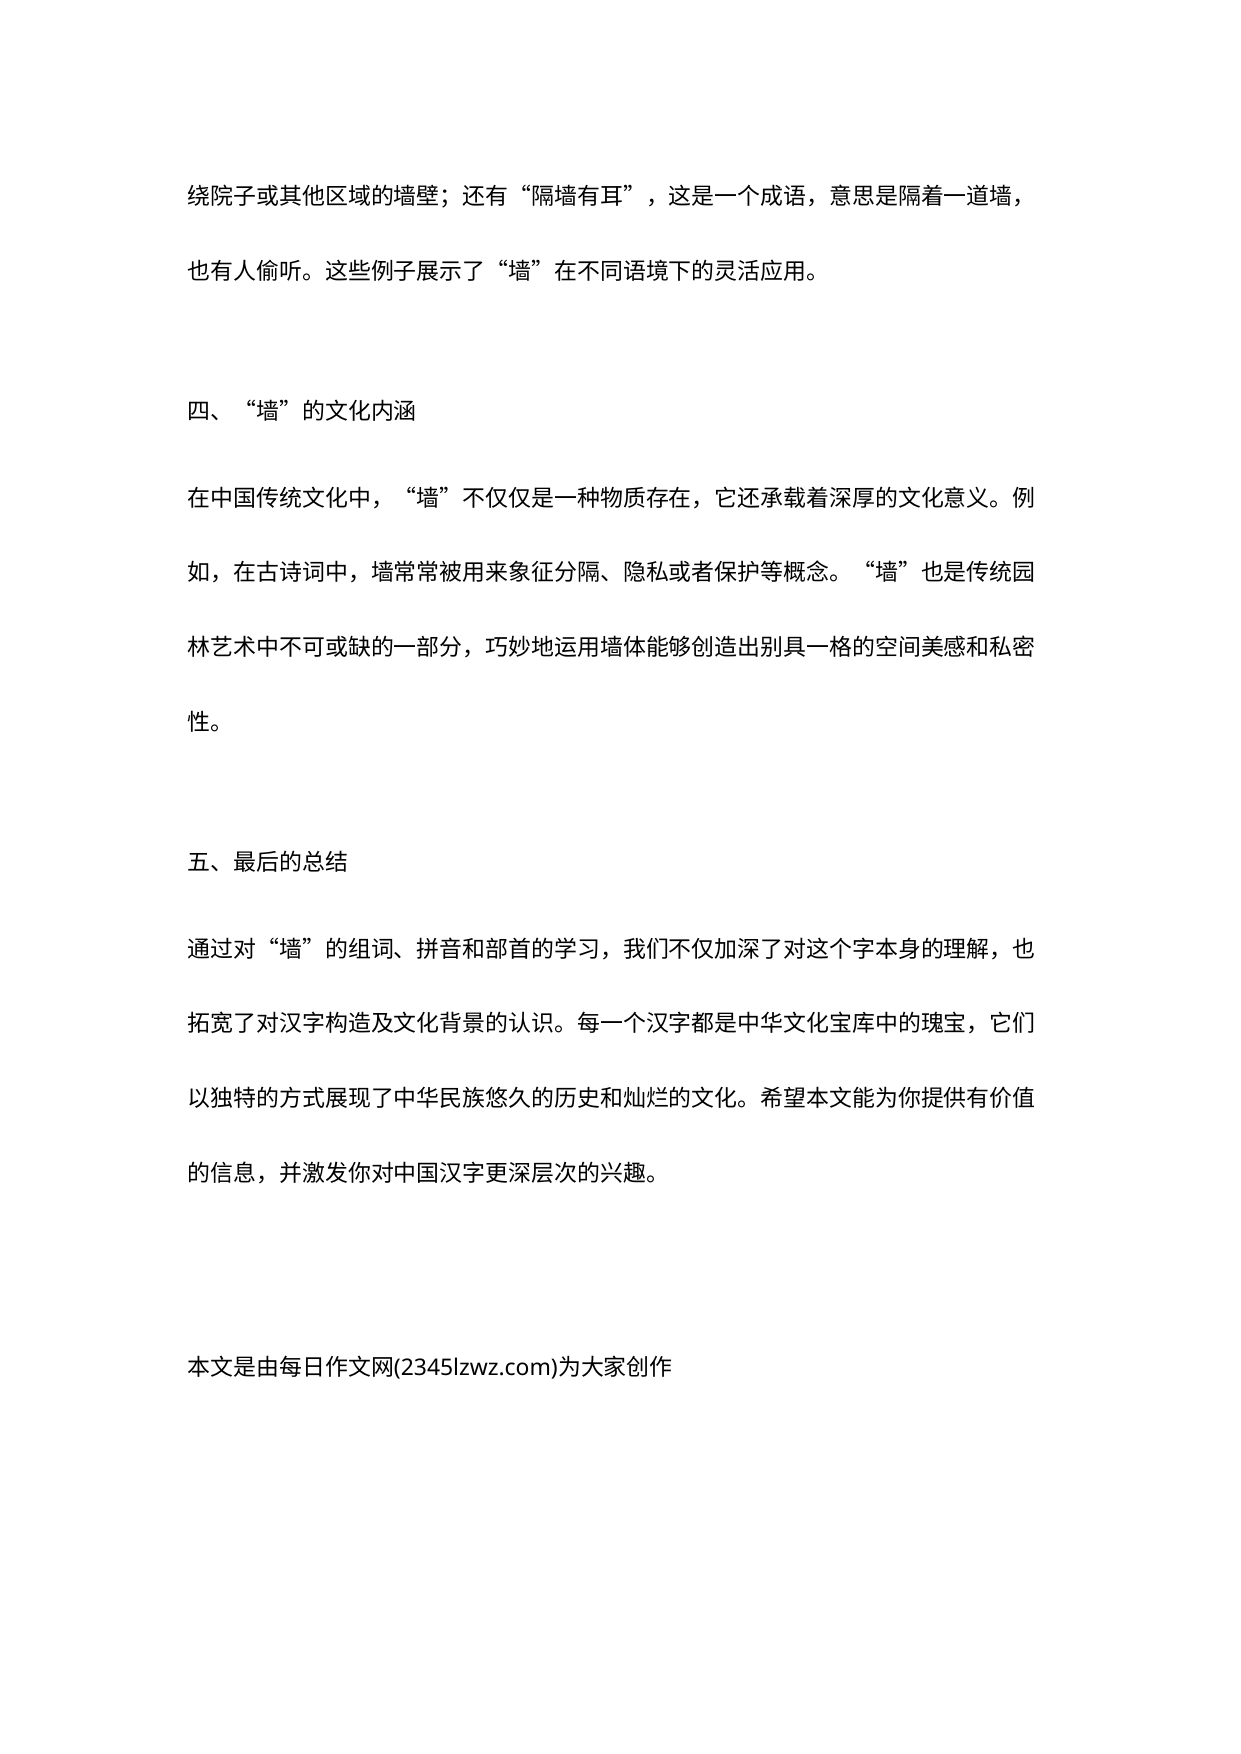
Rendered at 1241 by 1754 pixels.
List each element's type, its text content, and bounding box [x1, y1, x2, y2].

text 四、“墙”的文化内涵 [187, 377, 1053, 442]
text 在中国传统文化中，“墙”不仅仅是一种物质存在，它还承载着深厚的文化意义。例如，在古诗词中，墙常常被用来象征分隔、隐私或者保护等概念。“墙”也是传统园林艺术中不可或缺的一部分，巧妙地运用墙体能够创造出别具一格的空间美感和私密性。 [187, 464, 1053, 753]
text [187, 162, 1053, 302]
text 五、最后的总结 [187, 828, 1053, 893]
text 本文是由每日作文网(2345lzwz.com)为大家创作 [187, 1333, 1053, 1398]
text 通过对“墙”的组词、拼音和部首的学习，我们不仅加深了对这个字本身的理解，也拓宽了对汉字构造及文化背景的认识。每一个汉字都是中华文化宝库中的瑰宝，它们以独特的方式展现了中华民族悠久的历史和灿烂的文化。希望本文能为你提供有价值的信息，并激发你对中国汉字更深层次的兴趣。 [187, 915, 1053, 1204]
